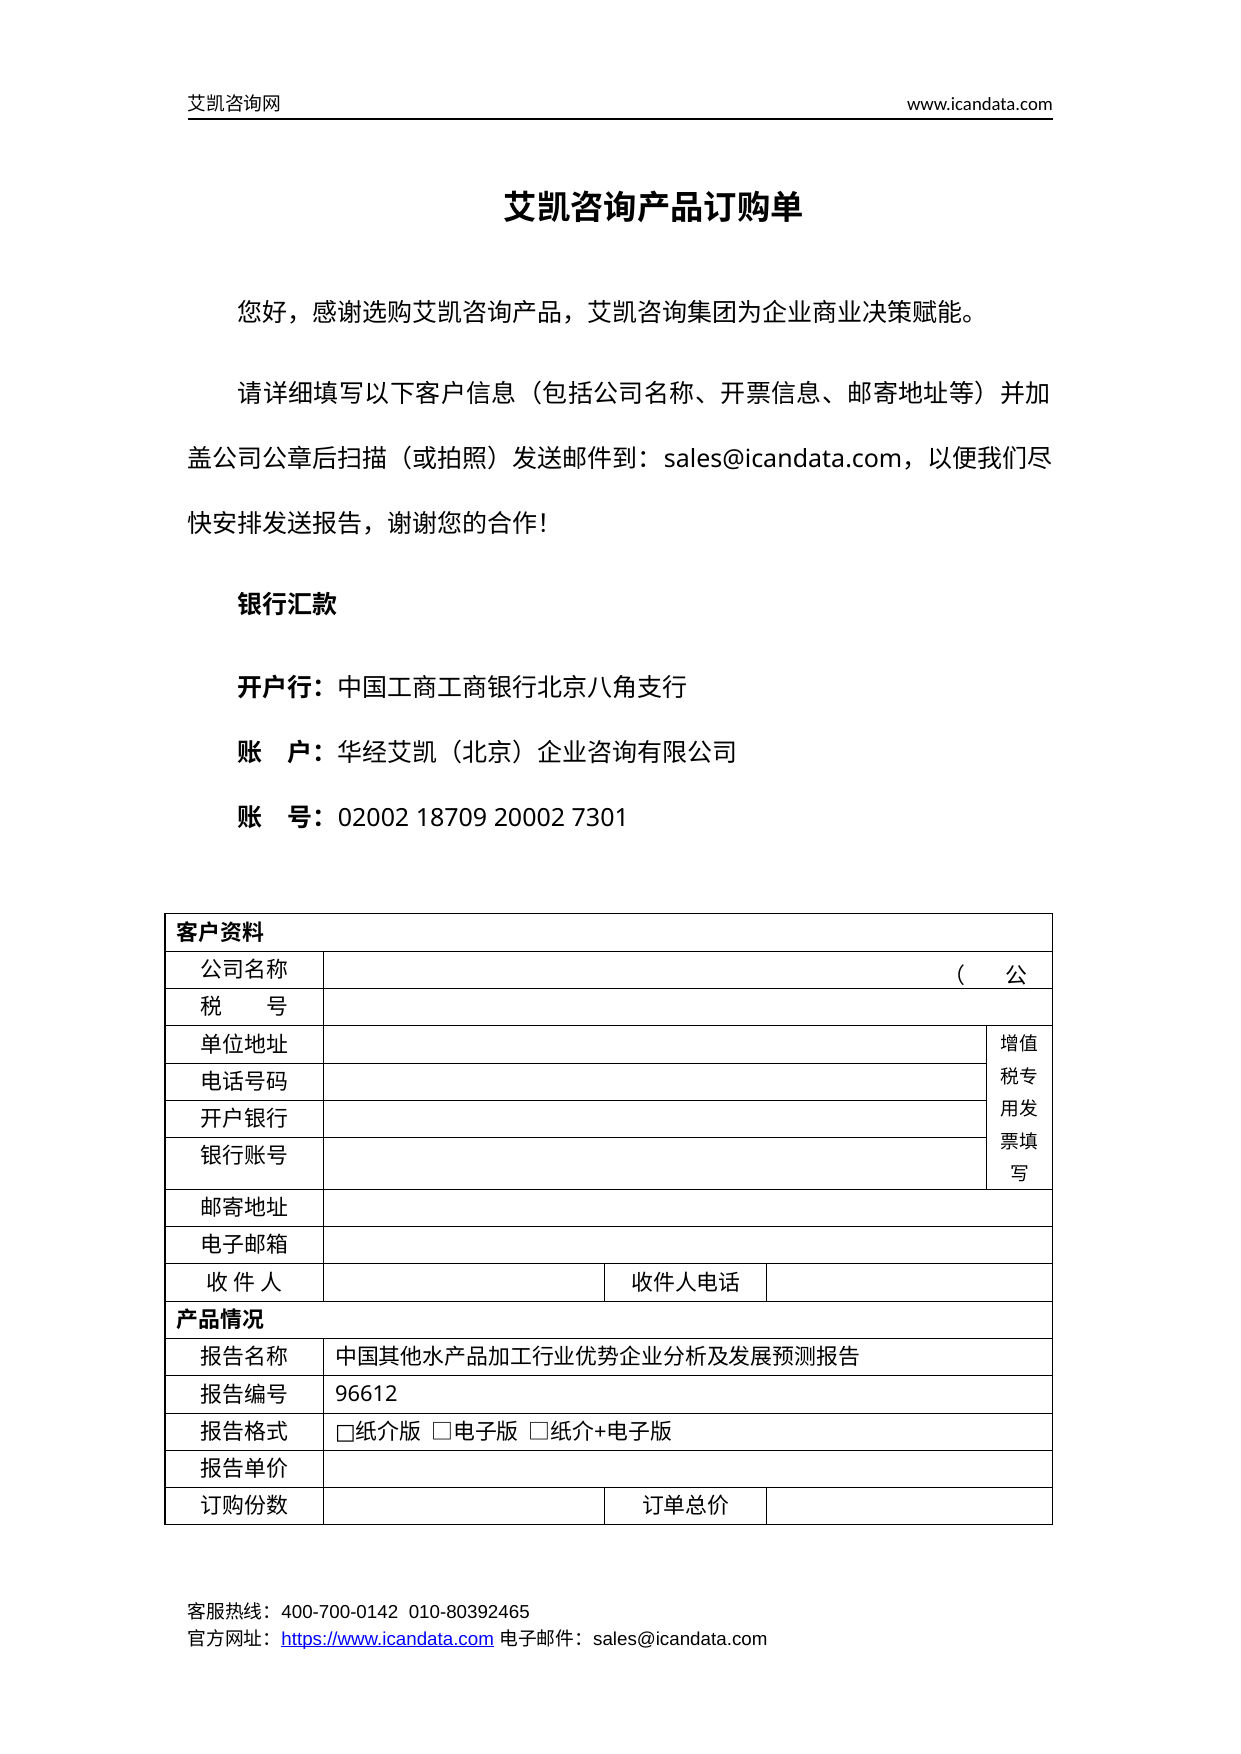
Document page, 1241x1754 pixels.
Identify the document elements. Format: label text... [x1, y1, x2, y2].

table_cell [324, 989, 1052, 1025]
table_cell [324, 1064, 986, 1100]
table_cell 单位地址 [166, 1026, 323, 1062]
table_cell [324, 1264, 604, 1301]
table_cell 报告名称 [166, 1339, 323, 1375]
table_cell 税 号 [166, 989, 323, 1025]
table_cell 订购份数 [166, 1488, 323, 1524]
table_cell [324, 1227, 1052, 1263]
table_cell 订单总价 [605, 1488, 766, 1524]
table_cell □纸介版 □电子版 □纸介+电子版 [324, 1414, 1052, 1450]
text 银行汇款 [187, 570, 1053, 635]
table_cell 96612 [324, 1376, 1052, 1412]
table_header 客户资料 [166, 914, 1052, 951]
table_cell 报告编号 [166, 1376, 323, 1412]
table_cell 收 件 人 [166, 1264, 323, 1301]
table_cell [324, 952, 1052, 988]
table_cell [767, 1488, 1052, 1524]
text 艾凯咨询产品订购单 [187, 172, 1053, 237]
table_cell 公司名称 [166, 952, 323, 988]
table_cell 邮寄地址 [166, 1190, 323, 1226]
text 账 号：02002 18709 20002 7301 [187, 783, 1053, 848]
text 您好，感谢选购艾凯咨询产品，艾凯咨询集团为企业商业决策赋能。 [187, 278, 1053, 343]
table_cell [324, 1190, 1052, 1226]
table_cell [324, 1451, 1052, 1487]
table_cell 增值税专用发票填写 [987, 1026, 1052, 1189]
text 请详细填写以下客户信息（包括公司名称、开票信息、邮寄地址等）并加盖公司公章后扫描（或拍照）发送邮件到：sales@icandata.com，以便我们尽快安排发送报告，谢谢您的合作！ [187, 359, 1053, 554]
table_cell [324, 1488, 604, 1524]
table_cell [767, 1264, 1052, 1301]
text 开户行：中国工商工商银行北京八角支行 [187, 653, 1053, 718]
table_cell [324, 1138, 986, 1189]
table_cell 电子邮箱 [166, 1227, 323, 1263]
table_cell [324, 1026, 986, 1062]
table_cell 开户银行 [166, 1101, 323, 1137]
table_cell 产品情况 [166, 1302, 1052, 1338]
table_cell 报告格式 [166, 1414, 323, 1450]
table_cell 收件人电话 [605, 1264, 766, 1301]
table_cell [324, 1101, 986, 1137]
table_cell 报告单价 [166, 1451, 323, 1487]
text 账 户：华经艾凯（北京）企业咨询有限公司 [187, 718, 1053, 783]
table_cell 电话号码 [166, 1064, 323, 1100]
table_cell 银行账号 [166, 1138, 323, 1189]
table_cell 中国其他水产品加工行业优势企业分析及发展预测报告 [324, 1339, 1052, 1375]
